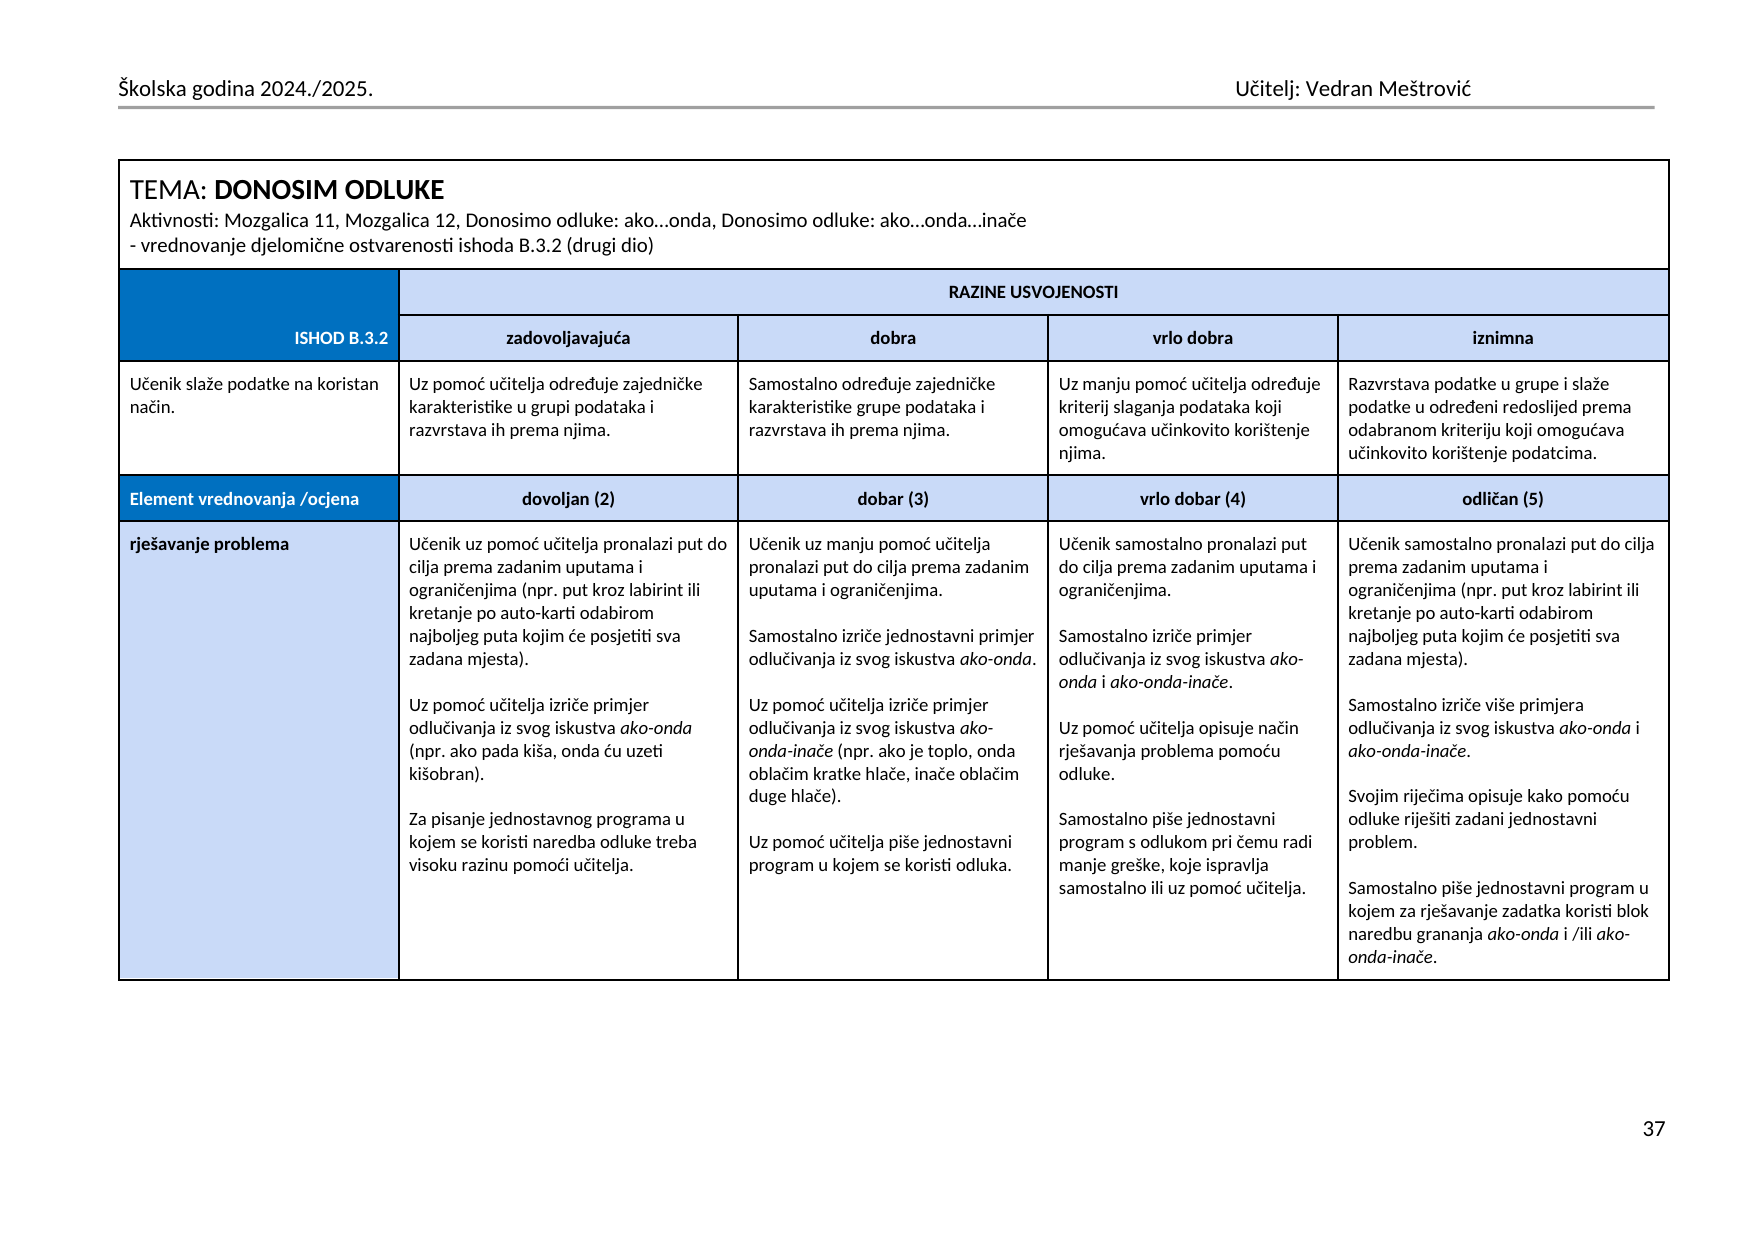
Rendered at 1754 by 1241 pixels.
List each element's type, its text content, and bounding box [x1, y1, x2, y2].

table_cell odličan (5) [1339, 476, 1668, 520]
table_cell dobar (3) [739, 476, 1047, 520]
table_cell vrlo dobra [1049, 316, 1337, 360]
table_cell dovoljan (2) [400, 476, 737, 520]
table_cell Uz manju pomoć učitelja određuje kriterij slaganja podataka koji omogućava učinkovito korištenje njima. [1049, 362, 1337, 474]
table_cell zadovoljavajuća [400, 316, 737, 360]
table_cell Učenik uz pomoć učitelja pronalazi put do cilja prema zadanim uputama i ograničenjima (npr. put kroz labirint ili kretanje po auto-karti odabirom najboljeg puta kojim će posjetiti sva zadana mjesta). Uz pomoć učitelja izriče primjer odlučivanja iz svog iskustva ako-onda (npr. ako pada kiša, onda ću uzeti kišobran). Za pisanje jednostavnog programa u kojem se koristi naredba odluke treba visoku razinu pomoći učitelja. [400, 522, 737, 978]
table_cell Učenik slaže podatke na koristan način. [120, 362, 398, 474]
table_cell Element vrednovanja /ocjena [120, 476, 398, 520]
table_cell Uz pomoć učitelja određuje zajedničke karakteristike u grupi podataka i razvrstava ih prema njima. [400, 362, 737, 474]
table_cell vrlo dobar (4) [1049, 476, 1337, 520]
table_cell Samostalno određuje zajedničke karakteristike grupe podataka i razvrstava ih prema njima. [739, 362, 1047, 474]
table_cell iznimna [1339, 316, 1668, 360]
table_cell Učenik samostalno pronalazi put do cilja prema zadanim uputama i ograničenjima (npr. put kroz labirint ili kretanje po auto-karti odabirom najboljeg puta kojim će posjetiti sva zadana mjesta). Samostalno izriče više primjera odlučivanja iz svog iskustva ako-onda i ako-onda-inače. Svojim riječima opisuje kako pomoću odluke riješiti zadani jednostavni problem. Samostalno piše jednostavni program u kojem za rješavanje zadatka koristi blok naredbu grananja ako-onda i /ili ako-onda-inače. [1339, 522, 1668, 978]
table_cell RAZINE USVOJENOSTI [400, 270, 1668, 314]
table_cell Učenik samostalno pronalazi put do cilja prema zadanim uputama i ograničenjima. Samostalno izriče primjer odlučivanja iz svog iskustva ako-onda i ako-onda-inače. Uz pomoć učitelja opisuje način rješavanja problema pomoću odluke. Samostalno piše jednostavni program s odlukom pri čemu radi manje greške, koje ispravlja samostalno ili uz pomoć učitelja. [1049, 522, 1337, 978]
table_header TEMA: DONOSIM ODLUKE Aktivnosti: Mozgalica 11, Mozgalica 12, Donosimo odluke: ako…onda, Donosimo odluke: ako…onda…inače - vrednovanje djelomične ostvarenosti ishoda B.3.2 (drugi dio) [120, 161, 1668, 268]
table_cell dobra [739, 316, 1047, 360]
table_cell rješavanje problema [120, 522, 398, 978]
table_cell Razvrstava podatke u grupe i slaže podatke u određeni redoslijed prema odabranom kriteriju koji omogućava učinkovito korištenje podatcima. [1339, 362, 1668, 474]
table_cell Učenik uz manju pomoć učitelja pronalazi put do cilja prema zadanim uputama i ograničenjima. Samostalno izriče jednostavni primjer odlučivanja iz svog iskustva ako-onda. Uz pomoć učitelja izriče primjer odlučivanja iz svog iskustva ako-onda-inače (npr. ako je toplo, onda oblačim kratke hlače, inače oblačim duge hlače). Uz pomoć učitelja piše jednostavni program u kojem se koristi odluka. [739, 522, 1047, 978]
table_cell ISHOD B.3.2 [120, 270, 398, 360]
